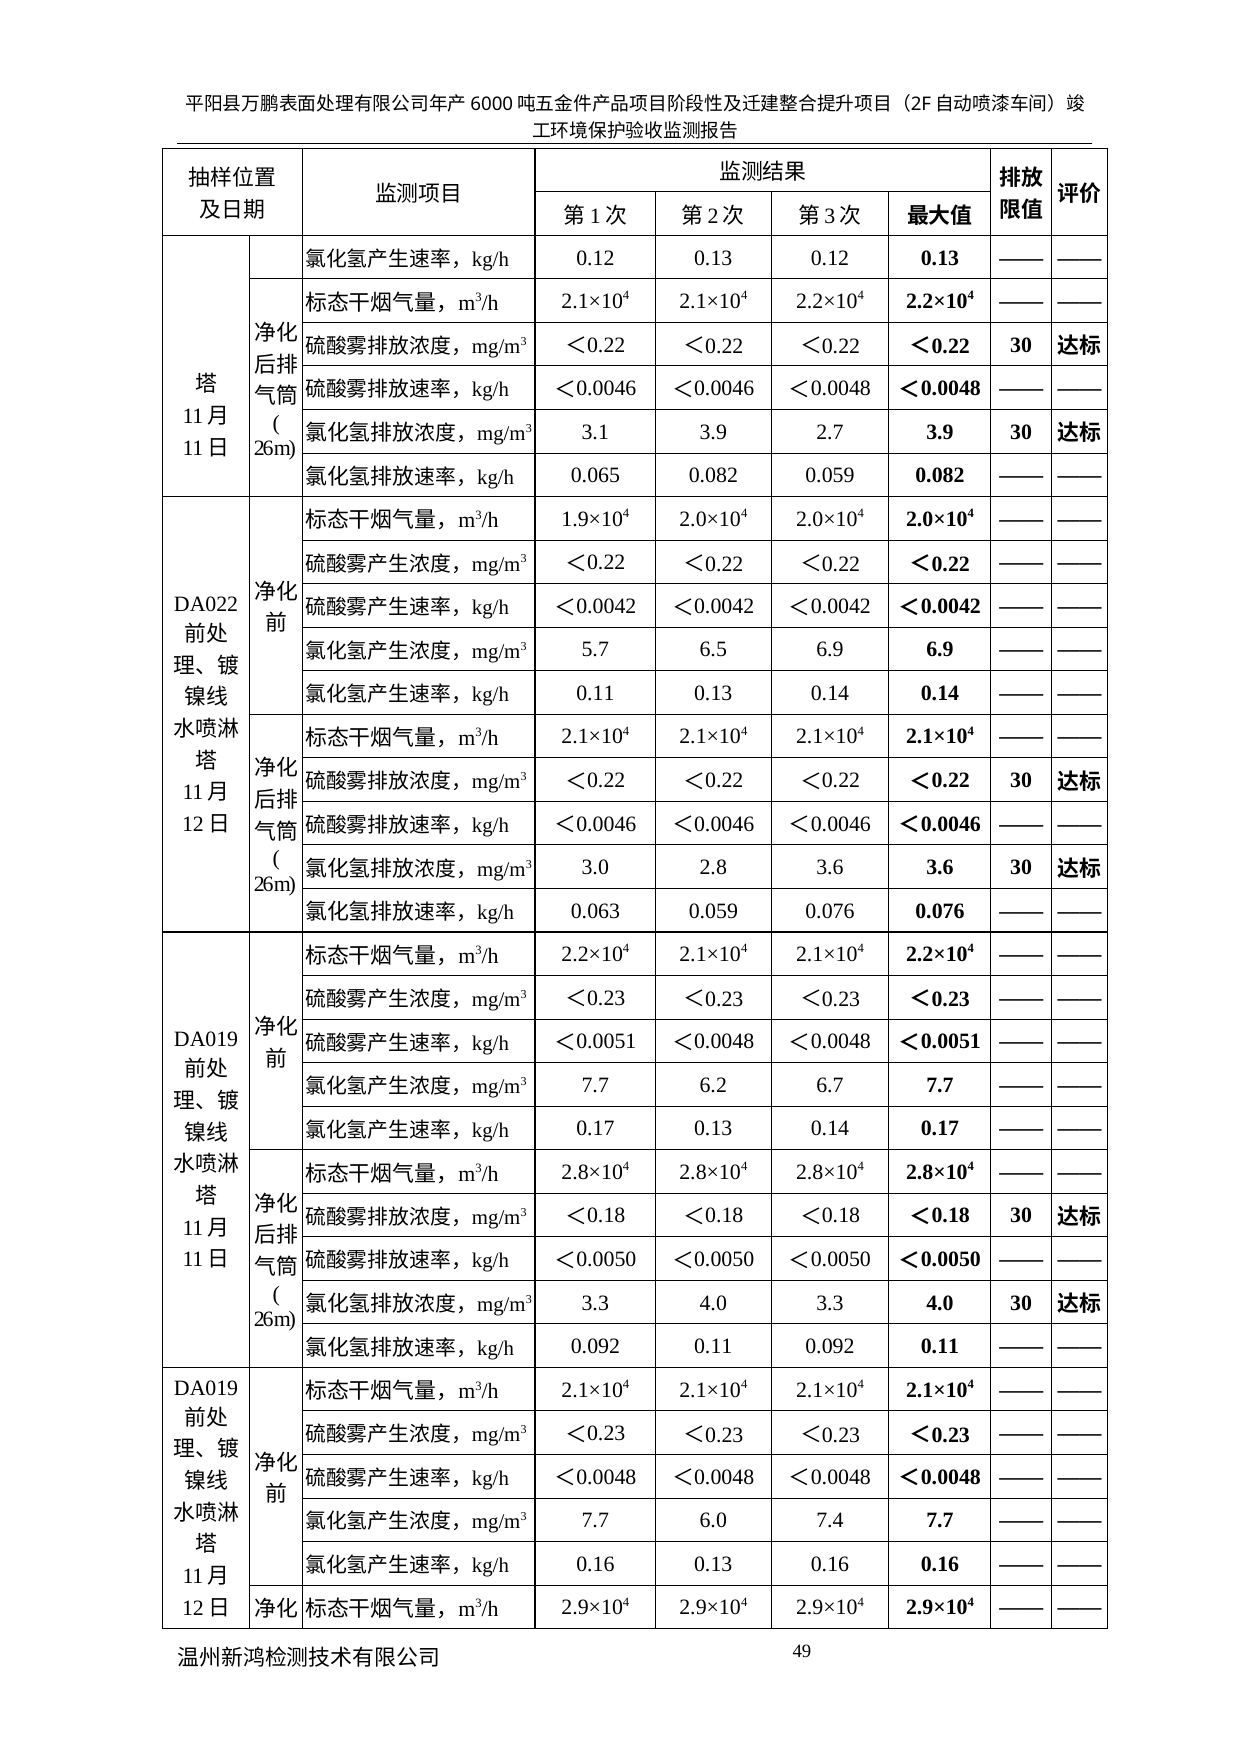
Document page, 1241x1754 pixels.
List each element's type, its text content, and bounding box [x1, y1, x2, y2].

table_cell —— [991, 584, 1051, 627]
table_cell —— [991, 236, 1051, 278]
table_cell —— [991, 802, 1051, 844]
table_cell 氯化氢排放浓度，mg/m3 [303, 845, 534, 888]
table_cell —— [1052, 236, 1107, 278]
table_cell 30 [991, 845, 1051, 888]
table_cell 3.3 [536, 1281, 655, 1323]
table_cell ＜0.0048 [772, 1455, 888, 1497]
table_cell ＜0.23 [772, 1411, 888, 1454]
table_cell 标态干烟气量，m3/h [303, 497, 534, 539]
table_cell ＜0.0046 [772, 802, 888, 844]
table_cell 硫酸雾排放浓度，mg/m3 [303, 758, 534, 801]
table_cell ＜0.0046 [656, 802, 771, 844]
table_cell —— [1052, 1020, 1107, 1062]
table_cell —— [991, 889, 1051, 931]
table_cell 标态干烟气量，m3/h [303, 1368, 534, 1410]
table_cell 2.1×104 [656, 1368, 771, 1410]
table_cell 30 [991, 410, 1051, 452]
table_cell 达标 [1052, 1281, 1107, 1323]
table_cell —— [1052, 1324, 1107, 1367]
table_cell 净化后排气筒 (26m) [250, 715, 302, 931]
table_cell 氯化氢排放速率，kg/h [303, 454, 534, 496]
table_cell ＜0.22 [536, 323, 655, 365]
table_cell ＜0.0048 [656, 1020, 771, 1062]
table_cell 达标 [1052, 758, 1107, 801]
table_cell 第2次 [656, 192, 771, 235]
table_cell —— [1052, 454, 1107, 496]
table_cell 净化后排气筒 (26m) [250, 1586, 302, 1628]
table_cell —— [1052, 541, 1107, 583]
table_cell 氯化氢排放浓度，mg/m3 [303, 410, 534, 452]
table_cell 2.9×104 [656, 1586, 771, 1628]
table_cell 氯化氢产生浓度，mg/m3 [303, 628, 534, 670]
table_cell 0.14 [772, 671, 888, 714]
table_cell 硫酸雾排放速率，kg/h [303, 1237, 534, 1280]
table_cell 氯化氢产生速率，kg/h [303, 1107, 534, 1149]
table_cell ＜0.0050 [536, 1237, 655, 1280]
table_cell DA019前处理、镀镍线 水喷淋塔 11月 12日 [163, 1368, 249, 1628]
table_cell —— [1052, 1499, 1107, 1541]
table_cell 2.9×104 [889, 1586, 990, 1628]
table_cell 0.13 [656, 671, 771, 714]
table_cell ＜0.0042 [889, 584, 990, 627]
table_cell 3.3 [772, 1281, 888, 1323]
table_cell 6.2 [656, 1063, 771, 1106]
table_cell —— [1052, 976, 1107, 1018]
table_cell ＜0.0048 [772, 1020, 888, 1062]
table_cell ＜0.0042 [656, 584, 771, 627]
table_cell 2.0×104 [772, 497, 888, 539]
table_cell ＜0.18 [656, 1194, 771, 1236]
table_cell —— [991, 1107, 1051, 1149]
table_cell 2.2×104 [889, 933, 990, 975]
table_cell 达标 [1052, 845, 1107, 888]
table_cell —— [1052, 1063, 1107, 1106]
table_cell 净化前 [250, 933, 302, 1149]
table_cell —— [991, 1237, 1051, 1280]
table_cell 最大值 [889, 192, 990, 235]
table_cell 标态干烟气量，m3/h [303, 1586, 534, 1628]
table_cell —— [991, 715, 1051, 757]
table_cell —— [991, 497, 1051, 539]
table_cell ＜0.23 [656, 976, 771, 1018]
table_cell —— [1052, 1455, 1107, 1497]
table_cell 0.11 [656, 1324, 771, 1367]
table_cell 硫酸雾产生速率，kg/h [303, 584, 534, 627]
table_cell —— [1052, 1586, 1107, 1628]
table_cell ＜0.0042 [772, 584, 888, 627]
table_cell ＜0.0048 [889, 366, 990, 409]
table_cell 5.7 [536, 628, 655, 670]
table_cell 2.8 [656, 845, 771, 888]
table_cell 2.1×104 [536, 1368, 655, 1410]
table_cell 7.7 [889, 1063, 990, 1106]
table_cell 净化前 [250, 1368, 302, 1584]
table_cell 3.6 [772, 845, 888, 888]
table_cell 2.2×104 [889, 279, 990, 322]
table_cell ＜0.0048 [889, 1455, 990, 1497]
table_cell ＜0.0048 [536, 1455, 655, 1497]
table_cell 2.1×104 [536, 715, 655, 757]
table_cell —— [1052, 715, 1107, 757]
table_cell —— [1052, 628, 1107, 670]
table_cell 第3次 [772, 192, 888, 235]
table_cell 1.9×104 [536, 497, 655, 539]
table_cell 3.1 [536, 410, 655, 452]
table_cell —— [991, 1586, 1051, 1628]
table_cell —— [1052, 1237, 1107, 1280]
table_cell 2.8×104 [772, 1150, 888, 1193]
table_cell ＜0.0046 [536, 802, 655, 844]
table_cell —— [1052, 584, 1107, 627]
table_cell 2.8×104 [889, 1150, 990, 1193]
table_cell 0.11 [536, 671, 655, 714]
table_cell —— [991, 1542, 1051, 1584]
table_header 监测项目 [303, 149, 534, 235]
table_cell 硫酸雾产生浓度，mg/m3 [303, 541, 534, 583]
table_cell 氯化氢产生浓度，mg/m3 [303, 1499, 534, 1541]
table_cell 30 [991, 758, 1051, 801]
table_cell —— [991, 454, 1051, 496]
table_cell 0.076 [889, 889, 990, 931]
table_cell 2.1×104 [772, 715, 888, 757]
table_cell —— [1052, 802, 1107, 844]
table_cell 30 [991, 323, 1051, 365]
table_cell ＜0.22 [656, 758, 771, 801]
table_cell ＜0.23 [889, 976, 990, 1018]
table_cell ＜0.22 [889, 541, 990, 583]
table_cell 达标 [1052, 323, 1107, 365]
table_cell —— [1052, 889, 1107, 931]
table_cell ＜0.22 [536, 758, 655, 801]
table_cell 0.092 [536, 1324, 655, 1367]
table_cell ＜0.0046 [536, 366, 655, 409]
table_cell —— [1052, 1542, 1107, 1584]
table_cell ＜0.0050 [772, 1237, 888, 1280]
table_header 监测结果 [536, 149, 990, 191]
table_cell 0.13 [656, 1107, 771, 1149]
table_cell 0.13 [656, 1542, 771, 1584]
table_cell 达标 [1052, 1194, 1107, 1236]
table_cell 2.8×104 [656, 1150, 771, 1193]
table_cell 0.13 [656, 236, 771, 278]
table_cell 0.16 [536, 1542, 655, 1584]
table_cell 氯化氢产生浓度，mg/m3 [303, 1063, 534, 1106]
table_cell 净化前 [250, 497, 302, 714]
table_cell ＜0.22 [889, 323, 990, 365]
table_cell 标态干烟气量，m3/h [303, 933, 534, 975]
table_cell —— [1052, 1411, 1107, 1454]
table_cell ＜0.0050 [656, 1237, 771, 1280]
table_cell 0.13 [889, 236, 990, 278]
table_cell 6.7 [772, 1063, 888, 1106]
table_cell 0.16 [889, 1542, 990, 1584]
table_cell 0.12 [536, 236, 655, 278]
table_cell —— [991, 933, 1051, 975]
table_cell ＜0.22 [772, 323, 888, 365]
table_cell —— [991, 976, 1051, 1018]
table_cell 2.1×104 [656, 933, 771, 975]
table_cell —— [991, 1368, 1051, 1410]
table_cell 0.065 [536, 454, 655, 496]
table_cell 0.11 [889, 1324, 990, 1367]
table_cell 净化后排气筒 (26m) [250, 1150, 302, 1367]
table_cell 2.1×104 [536, 279, 655, 322]
table_cell 2.1×104 [656, 279, 771, 322]
table_cell 0.059 [772, 454, 888, 496]
table_cell 30 [991, 1281, 1051, 1323]
table_cell DA019前处理、镀镍线 水喷淋塔 11月 11日 [163, 933, 249, 1367]
table_cell 标态干烟气量，m3/h [303, 279, 534, 322]
table_cell ＜0.22 [656, 541, 771, 583]
table_cell ＜0.18 [536, 1194, 655, 1236]
table_cell 2.9×104 [536, 1586, 655, 1628]
table_cell —— [991, 628, 1051, 670]
table_cell 2.0×104 [656, 497, 771, 539]
table_cell 2.1×104 [889, 1368, 990, 1410]
table_cell —— [991, 1411, 1051, 1454]
table_cell 氯化氢排放浓度，mg/m3 [303, 1281, 534, 1323]
table_cell 净化后排气筒 (26m) [250, 279, 302, 496]
table_cell 6.0 [656, 1499, 771, 1541]
table_cell —— [1052, 497, 1107, 539]
table_cell 3.6 [889, 845, 990, 888]
table_cell —— [991, 1150, 1051, 1193]
table_cell 2.8×104 [536, 1150, 655, 1193]
table_cell 硫酸雾产生速率，kg/h [303, 1455, 534, 1497]
table_cell 硫酸雾产生速率，kg/h [303, 1020, 534, 1062]
table_cell 7.4 [772, 1499, 888, 1541]
table_cell 2.7 [772, 410, 888, 452]
table_cell 2.9×104 [772, 1586, 888, 1628]
table_cell 4.0 [889, 1281, 990, 1323]
table_cell 7.7 [536, 1499, 655, 1541]
table_cell —— [991, 541, 1051, 583]
table_cell 2.2×104 [772, 279, 888, 322]
table_cell ＜0.22 [772, 758, 888, 801]
table_cell 标态干烟气量，m3/h [303, 1150, 534, 1193]
table_cell 氯化氢产生速率，kg/h [303, 236, 534, 278]
table_cell ＜0.0046 [889, 802, 990, 844]
table_cell 0.17 [536, 1107, 655, 1149]
table_cell —— [1052, 1368, 1107, 1410]
table_cell ＜0.23 [536, 1411, 655, 1454]
table_cell —— [1052, 671, 1107, 714]
table_cell 氯化氢产生速率，kg/h [303, 671, 534, 714]
table_cell 硫酸雾产生浓度，mg/m3 [303, 1411, 534, 1454]
table_cell 0.059 [656, 889, 771, 931]
table_cell —— [991, 366, 1051, 409]
table_cell ＜0.0048 [772, 366, 888, 409]
table_cell 3.0 [536, 845, 655, 888]
table_cell 硫酸雾排放速率，kg/h [303, 802, 534, 844]
table_cell 2.0×104 [889, 497, 990, 539]
table_cell 3.9 [656, 410, 771, 452]
table_cell ＜0.22 [889, 758, 990, 801]
table_cell 6.9 [772, 628, 888, 670]
table_cell 达标 [1052, 410, 1107, 452]
table_cell ＜0.23 [889, 1411, 990, 1454]
table_cell ＜0.23 [656, 1411, 771, 1454]
table_cell —— [991, 671, 1051, 714]
table_cell 30 [991, 1194, 1051, 1236]
table_cell ＜0.0051 [889, 1020, 990, 1062]
table_cell 硫酸雾产生浓度，mg/m3 [303, 976, 534, 1018]
table_cell —— [1052, 1150, 1107, 1193]
table_cell —— [1052, 1107, 1107, 1149]
table_cell 7.7 [889, 1499, 990, 1541]
table_cell —— [991, 279, 1051, 322]
table_cell 2.2×104 [536, 933, 655, 975]
table_cell 0.14 [889, 671, 990, 714]
table_cell 硫酸雾排放速率，kg/h [303, 366, 534, 409]
table_cell 2.1×104 [772, 1368, 888, 1410]
table_cell —— [1052, 366, 1107, 409]
table_cell 6.5 [656, 628, 771, 670]
table_cell —— [991, 1455, 1051, 1497]
table_cell ＜0.0046 [656, 366, 771, 409]
table_cell 0.16 [772, 1542, 888, 1584]
table_cell —— [991, 1020, 1051, 1062]
table_cell —— [991, 1063, 1051, 1106]
table_cell 第1次 [536, 192, 655, 235]
table_cell ＜0.23 [772, 976, 888, 1018]
table_cell 7.7 [536, 1063, 655, 1106]
table_cell —— [991, 1499, 1051, 1541]
table_cell ＜0.18 [889, 1194, 990, 1236]
table_cell 0.12 [772, 236, 888, 278]
table_cell 氯化氢排放速率，kg/h [303, 1324, 534, 1367]
table_cell 3.9 [889, 410, 990, 452]
table_cell 氯化氢排放速率，kg/h [303, 889, 534, 931]
table_cell 0.17 [889, 1107, 990, 1149]
table_header 抽样位置 及日期 [163, 149, 302, 235]
table_cell ＜0.22 [772, 541, 888, 583]
table_header 评价 [1052, 149, 1107, 235]
table_cell 0.076 [772, 889, 888, 931]
table_cell 4.0 [656, 1281, 771, 1323]
table_cell —— [991, 1324, 1051, 1367]
table_cell ＜0.0051 [536, 1020, 655, 1062]
table_cell 6.9 [889, 628, 990, 670]
table_cell 0.14 [772, 1107, 888, 1149]
table_cell 0.092 [772, 1324, 888, 1367]
table_cell ＜0.22 [536, 541, 655, 583]
table_cell 0.063 [536, 889, 655, 931]
table_cell 2.1×104 [656, 715, 771, 757]
table_cell —— [1052, 933, 1107, 975]
table_cell ＜0.0042 [536, 584, 655, 627]
table_cell 标态干烟气量，m3/h [303, 715, 534, 757]
table_cell ＜0.0050 [889, 1237, 990, 1280]
table_cell ＜0.0048 [656, 1455, 771, 1497]
table_cell ＜0.22 [656, 323, 771, 365]
table_cell 0.082 [889, 454, 990, 496]
table_cell 0.082 [656, 454, 771, 496]
table_cell DA022前处理、镀镍线 水喷淋塔 11月 12日 [163, 497, 249, 931]
table_cell —— [1052, 279, 1107, 322]
table_cell 硫酸雾排放浓度，mg/m3 [303, 1194, 534, 1236]
table_cell ＜0.18 [772, 1194, 888, 1236]
table_header 排放 限值 [991, 149, 1051, 235]
table_cell 氯化氢产生速率，kg/h [303, 1542, 534, 1584]
table_cell 2.1×104 [772, 933, 888, 975]
table_cell 2.1×104 [889, 715, 990, 757]
table_cell 硫酸雾排放浓度，mg/m3 [303, 323, 534, 365]
table_cell ＜0.23 [536, 976, 655, 1018]
